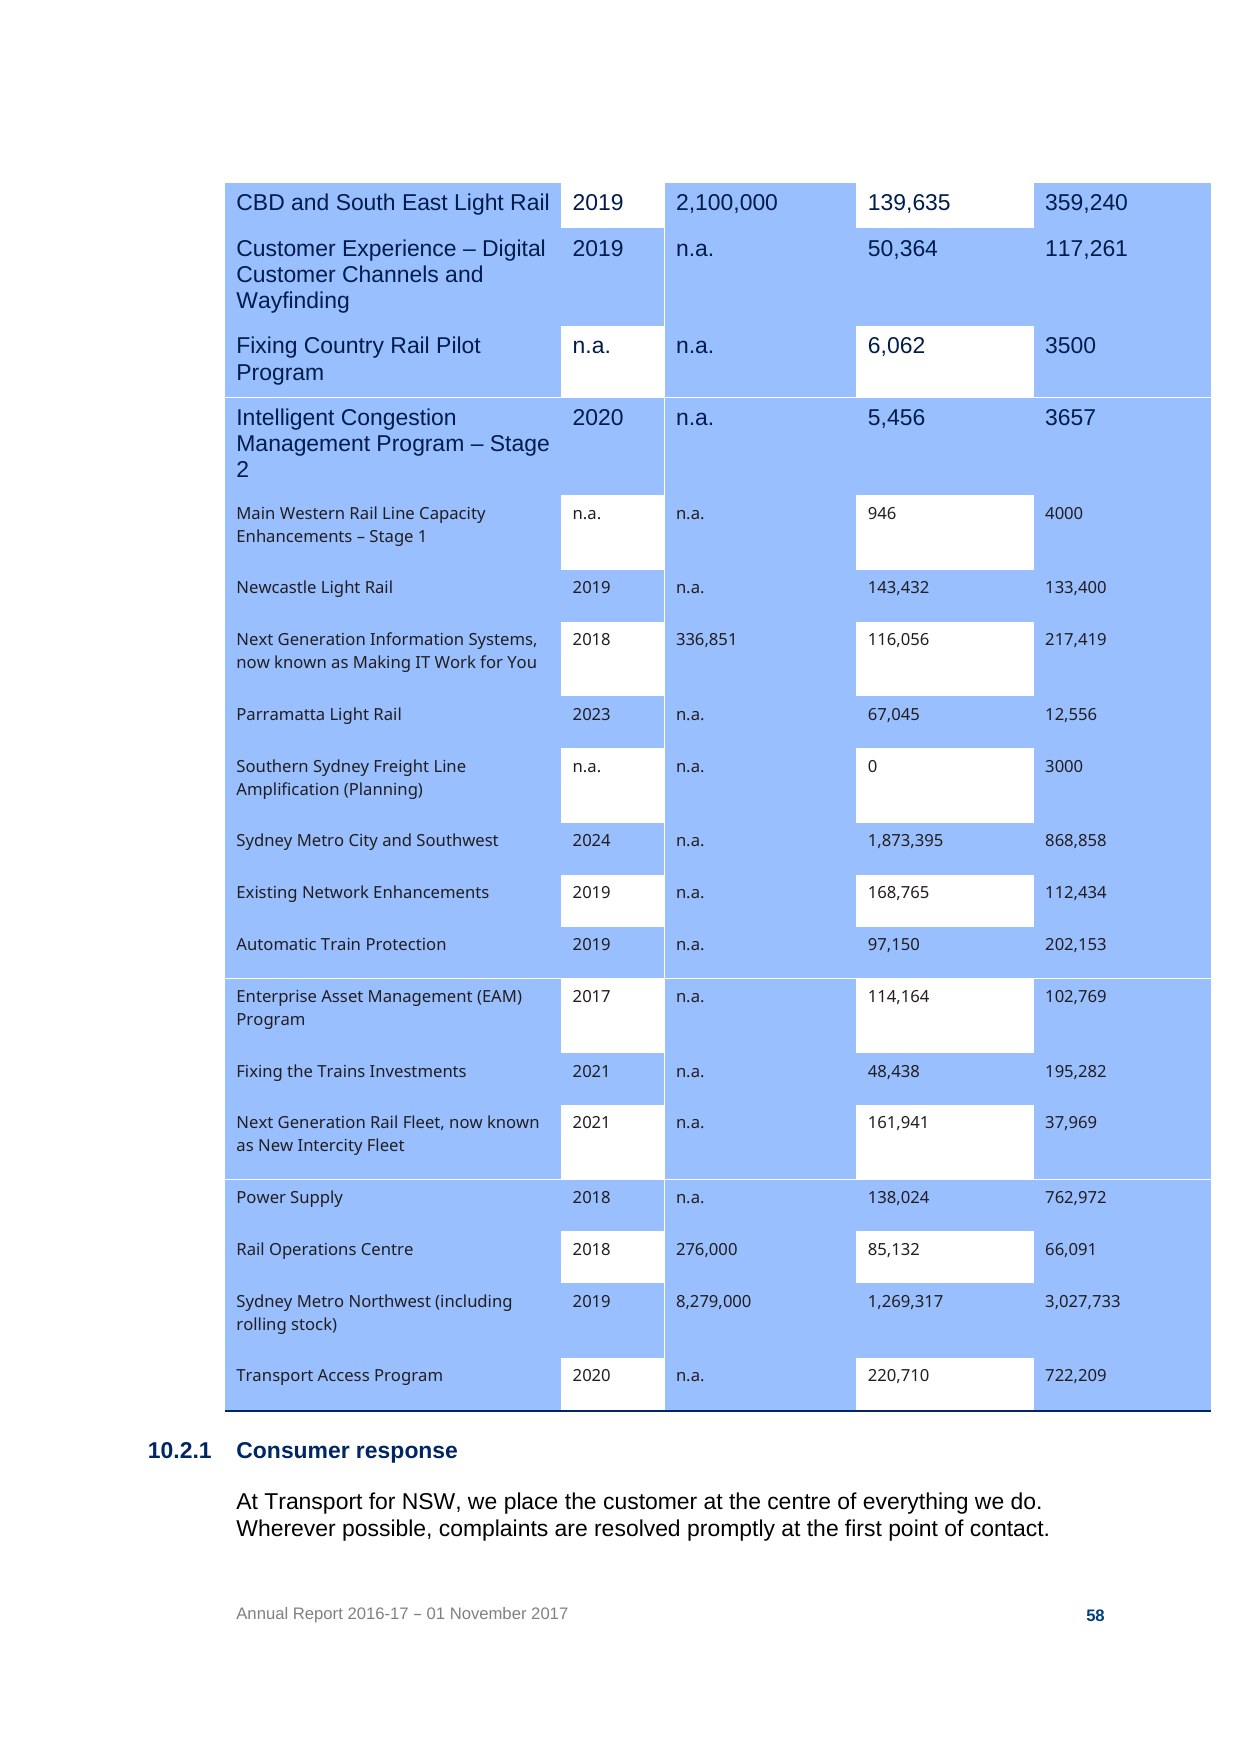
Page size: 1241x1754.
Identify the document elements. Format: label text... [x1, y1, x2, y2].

text At Transport for NSW, we place the customer at the centre of everything we do. Wherever possible, complaints are resolved promptly at the first point of contact. [236, 1488, 1104, 1541]
table_cell 276,000 [665, 1231, 856, 1283]
table_cell 2021 [561, 1105, 664, 1179]
table_cell Automatic Train Protection [225, 927, 561, 978]
table_cell 2019 [561, 875, 664, 927]
table_cell 133,400 [1034, 570, 1211, 622]
table_cell 2020 [561, 1358, 664, 1410]
table_cell 220,710 [856, 1358, 1034, 1410]
table_cell Main Western Rail Line Capacity Enhancements – Stage 1 [225, 495, 561, 570]
table_cell 8,279,000 [665, 1283, 856, 1358]
table_cell 3000 [1034, 748, 1211, 823]
table_cell 168,765 [856, 875, 1034, 927]
table_cell Newcastle Light Rail [225, 570, 561, 622]
table_cell n.a. [561, 748, 664, 823]
table_cell 868,858 [1034, 823, 1211, 875]
table_cell 3,027,733 [1034, 1283, 1211, 1358]
table_cell Sydney Metro Northwest (including rolling stock) [225, 1283, 561, 1358]
table_cell 2018 [561, 622, 664, 696]
table_cell 217,419 [1034, 622, 1211, 696]
table_cell 762,972 [1034, 1180, 1211, 1231]
table_cell 117,261 [1034, 228, 1211, 326]
table_cell CBD and South East Light Rail [225, 183, 561, 228]
table_cell 3657 [1034, 398, 1211, 495]
table_cell n.a. [665, 823, 856, 875]
table_cell n.a. [665, 398, 856, 495]
table_cell 195,282 [1034, 1053, 1211, 1105]
table_cell 112,434 [1034, 875, 1211, 927]
table_cell 2018 [561, 1231, 664, 1283]
table_cell 3500 [1034, 326, 1211, 397]
table_cell Parramatta Light Rail [225, 696, 561, 748]
table_cell Sydney Metro City and Southwest [225, 823, 561, 875]
table_cell 48,438 [856, 1053, 1034, 1105]
table_cell Customer Experience – Digital Customer Channels and Wayfinding [225, 228, 561, 326]
table_cell 2019 [561, 228, 664, 326]
table_cell 138,024 [856, 1180, 1034, 1231]
table_cell 2019 [561, 183, 664, 228]
table_cell Next Generation Rail Fleet, now known as New Intercity Fleet [225, 1105, 561, 1179]
table_cell n.a. [665, 748, 856, 823]
table_cell n.a. [561, 326, 664, 397]
table_cell 116,056 [856, 622, 1034, 696]
table_cell 722,209 [1034, 1358, 1211, 1410]
table_cell 2,100,000 [665, 183, 856, 228]
table_cell 85,132 [856, 1231, 1034, 1283]
table_cell n.a. [665, 1180, 856, 1231]
table_cell 5,456 [856, 398, 1034, 495]
table_cell 946 [856, 495, 1034, 570]
table_cell 0 [856, 748, 1034, 823]
table_cell 139,635 [856, 183, 1034, 228]
table_cell n.a. [665, 1105, 856, 1179]
table_cell n.a. [665, 875, 856, 927]
table_cell 2023 [561, 696, 664, 748]
table_cell 67,045 [856, 696, 1034, 748]
table_cell 359,240 [1034, 183, 1211, 228]
table_cell n.a. [665, 228, 856, 326]
table_cell n.a. [665, 326, 856, 397]
table_cell Existing Network Enhancements [225, 875, 561, 927]
table_cell Southern Sydney Freight Line Amplification (Planning) [225, 748, 561, 823]
table_cell 6,062 [856, 326, 1034, 397]
table_cell 2018 [561, 1180, 664, 1231]
table_cell Transport Access Program [225, 1358, 561, 1410]
table_cell 1,873,395 [856, 823, 1034, 875]
table_cell 12,556 [1034, 696, 1211, 748]
table_cell n.a. [665, 570, 856, 622]
table_cell 4000 [1034, 495, 1211, 570]
table_cell 202,153 [1034, 927, 1211, 978]
table_cell Enterprise Asset Management (EAM) Program [225, 979, 561, 1053]
table_cell Power Supply [225, 1180, 561, 1231]
table_cell Fixing Country Rail Pilot Program [225, 326, 561, 397]
table_cell Intelligent Congestion Management Program – Stage 2 [225, 398, 561, 495]
table_cell 2019 [561, 570, 664, 622]
table_cell 2019 [561, 1283, 664, 1358]
table_cell 66,091 [1034, 1231, 1211, 1283]
table_cell 97,150 [856, 927, 1034, 978]
table_cell 2017 [561, 979, 664, 1053]
table_cell n.a. [665, 495, 856, 570]
table_cell n.a. [665, 1053, 856, 1105]
table_cell 161,941 [856, 1105, 1034, 1179]
table_cell Fixing the Trains Investments [225, 1053, 561, 1105]
table_cell Next Generation Information Systems, now known as Making IT Work for You [225, 622, 561, 696]
table_cell 2024 [561, 823, 664, 875]
table_cell 2019 [561, 927, 664, 978]
table_cell n.a. [561, 495, 664, 570]
table_cell 2021 [561, 1053, 664, 1105]
table_cell 102,769 [1034, 979, 1211, 1053]
table_cell 336,851 [665, 622, 856, 696]
table_cell 1,269,317 [856, 1283, 1034, 1358]
table_cell n.a. [665, 979, 856, 1053]
table_cell 2020 [561, 398, 664, 495]
table_cell n.a. [665, 696, 856, 748]
table_cell n.a. [665, 1358, 856, 1410]
subtitle Consumer response [148, 1437, 1104, 1463]
table_cell 50,364 [856, 228, 1034, 326]
table_cell 114,164 [856, 979, 1034, 1053]
table_cell Rail Operations Centre [225, 1231, 561, 1283]
table_cell 143,432 [856, 570, 1034, 622]
table_cell 37,969 [1034, 1105, 1211, 1179]
table_cell n.a. [665, 927, 856, 978]
